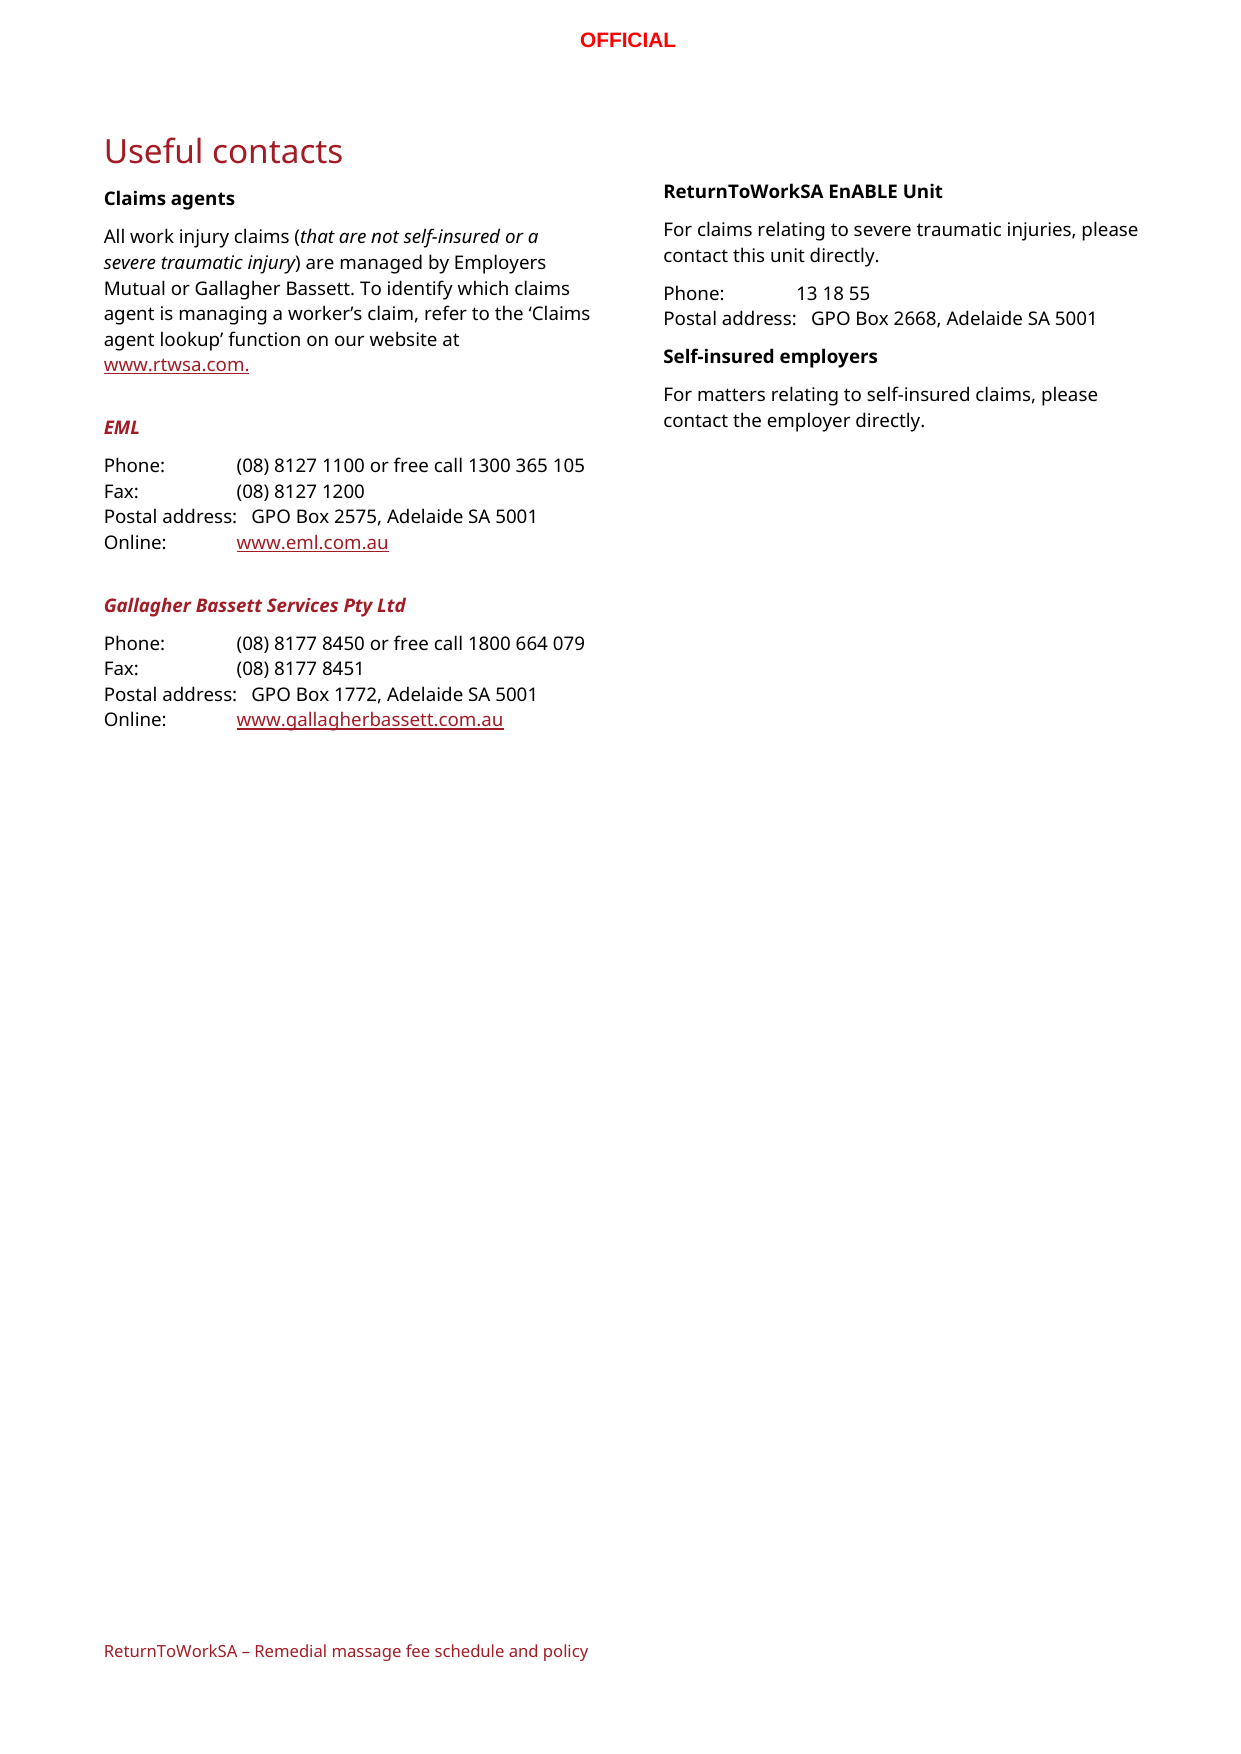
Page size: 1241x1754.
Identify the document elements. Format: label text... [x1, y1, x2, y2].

subtitle Gallagher Bassett Services Pty Ltd [103, 592, 593, 617]
text Phone: (08) 8177 8450 or free call 1800 664 079 Fax: (08) 8177 8451 [103, 630, 593, 681]
subtitle EML [103, 414, 593, 440]
text Postal address: GPO Box 1772, Adelaide SA 5001 [103, 681, 593, 707]
text Online: www.gallagherbassett.com.au [103, 707, 593, 732]
text Phone: (08) 8127 1100 or free call 1300 365 105 Fax: (08) 8127 1200 [103, 452, 593, 503]
text Online: www.eml.com.au [103, 529, 593, 554]
text Postal address: GPO Box 2575, Adelaide SA 5001 [103, 503, 593, 529]
subtitle Self-insured employers [663, 343, 1152, 369]
text Postal address: GPO Box 2668, Adelaide SA 5001 [663, 305, 1152, 331]
text All work injury claims (that are not self-insured or a severe traumatic injury) are managed by Employers Mutual or Gallagher Bassett. To identify which claims agent is managing a worker’s claim, refer to the ‘Claims agent lookup’ function on our website at www.rtwsa.com. [103, 224, 593, 377]
text For claims relating to severe traumatic injuries, please contact this unit directly. [663, 216, 1152, 267]
subtitle ReturnToWorkSA EnABLE Unit [663, 178, 1152, 204]
subtitle Useful contacts [103, 128, 593, 173]
text Phone: 13 18 55 [663, 280, 1152, 305]
subtitle Claims agents [103, 186, 593, 211]
text For matters relating to self-insured claims, please contact the employer directly. [663, 381, 1152, 432]
